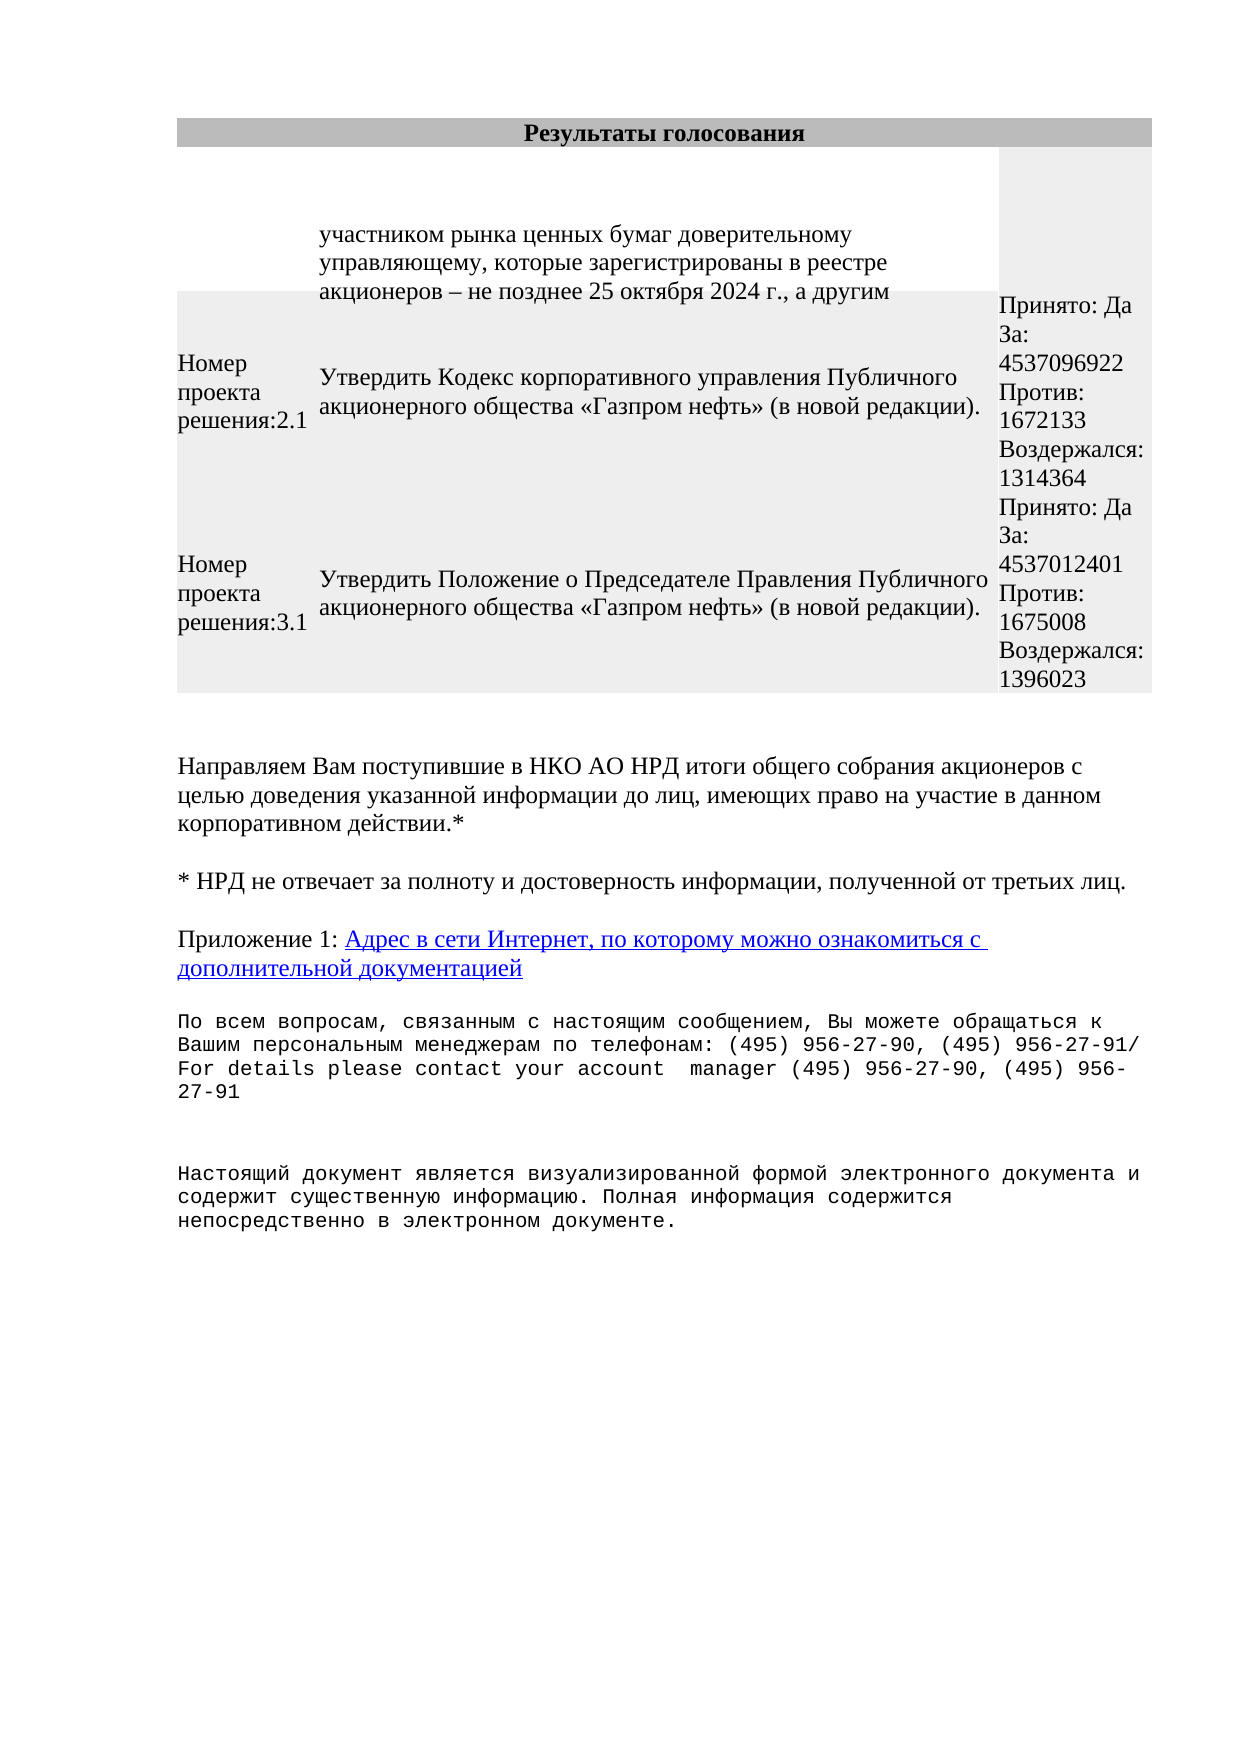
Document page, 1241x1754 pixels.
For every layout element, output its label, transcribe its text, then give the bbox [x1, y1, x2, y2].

table_cell Принято: Да [999, 291, 1152, 319]
table_cell Утвердить Положение о Председателе Правления Публичного акционерного общества «Газпром нефть» (в новой редакции). [319, 492, 998, 693]
table_cell Утвердить Кодекс корпоративного управления Публичного акционерного общества «Газпром нефть» (в новой редакции). [319, 291, 998, 492]
text Настоящий документ является визуализированной формой электронного документа и содержит существенную информацию. Полная информация содержится непосредственно в электронном документе. [177, 1163, 1152, 1234]
table_header Результаты голосования [177, 118, 1152, 147]
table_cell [999, 147, 1152, 291]
table_cell Номер проекта решения:2.1 [177, 291, 319, 492]
text Приложение 1: Адрес в сети Интернет, по которому можно ознакомиться с дополнительной документацией [177, 924, 1152, 981]
text Направляем Вам поступившие в НКО АО НРД итоги общего собрания акционеров с целью доведения указанной информации до лиц, имеющих право на участие в данном корпоративном действии.* * НРД не отвечает за полноту и достоверность информации, полученной от третьих лиц. [177, 751, 1152, 895]
table_cell Номер проекта решения:3.1 [177, 492, 319, 693]
table_cell За: 4537096922 Против: 1672133 Воздержался: 1314364 [999, 319, 1152, 492]
table_cell Принято: Да [999, 492, 1152, 521]
text По всем вопросам, связанным с настоящим сообщением, Вы можете обращаться к Вашим персональным менеджерам по телефонам: (495) 956-27-90, (495) 956-27-91/ For details please contact your account manager (495) 956-27-90, (495) 956-27-91 [177, 1011, 1152, 1105]
table_cell За: 4537012401 Против: 1675008 Воздержался: 1396023 [999, 521, 1152, 693]
